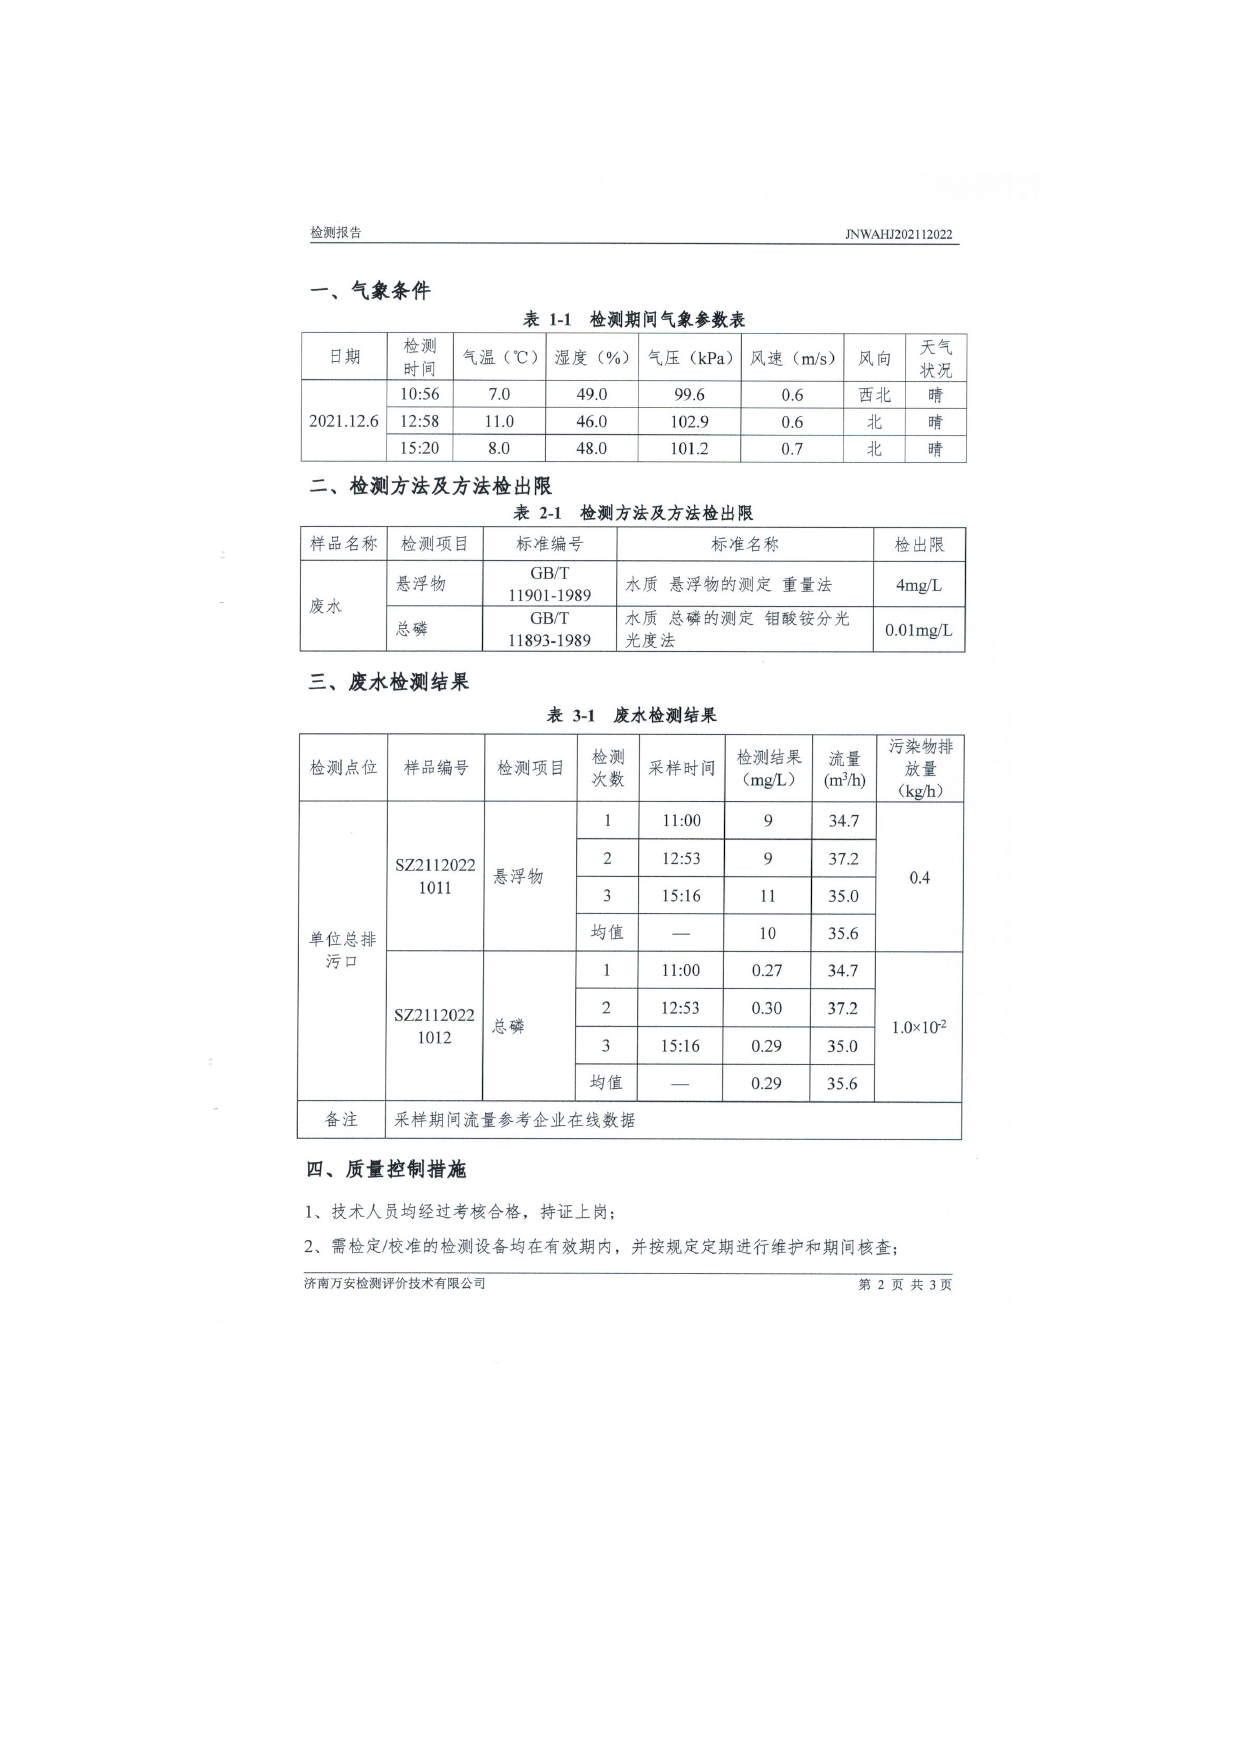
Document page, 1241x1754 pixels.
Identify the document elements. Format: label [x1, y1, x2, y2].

picture [187, 162, 1053, 1386]
